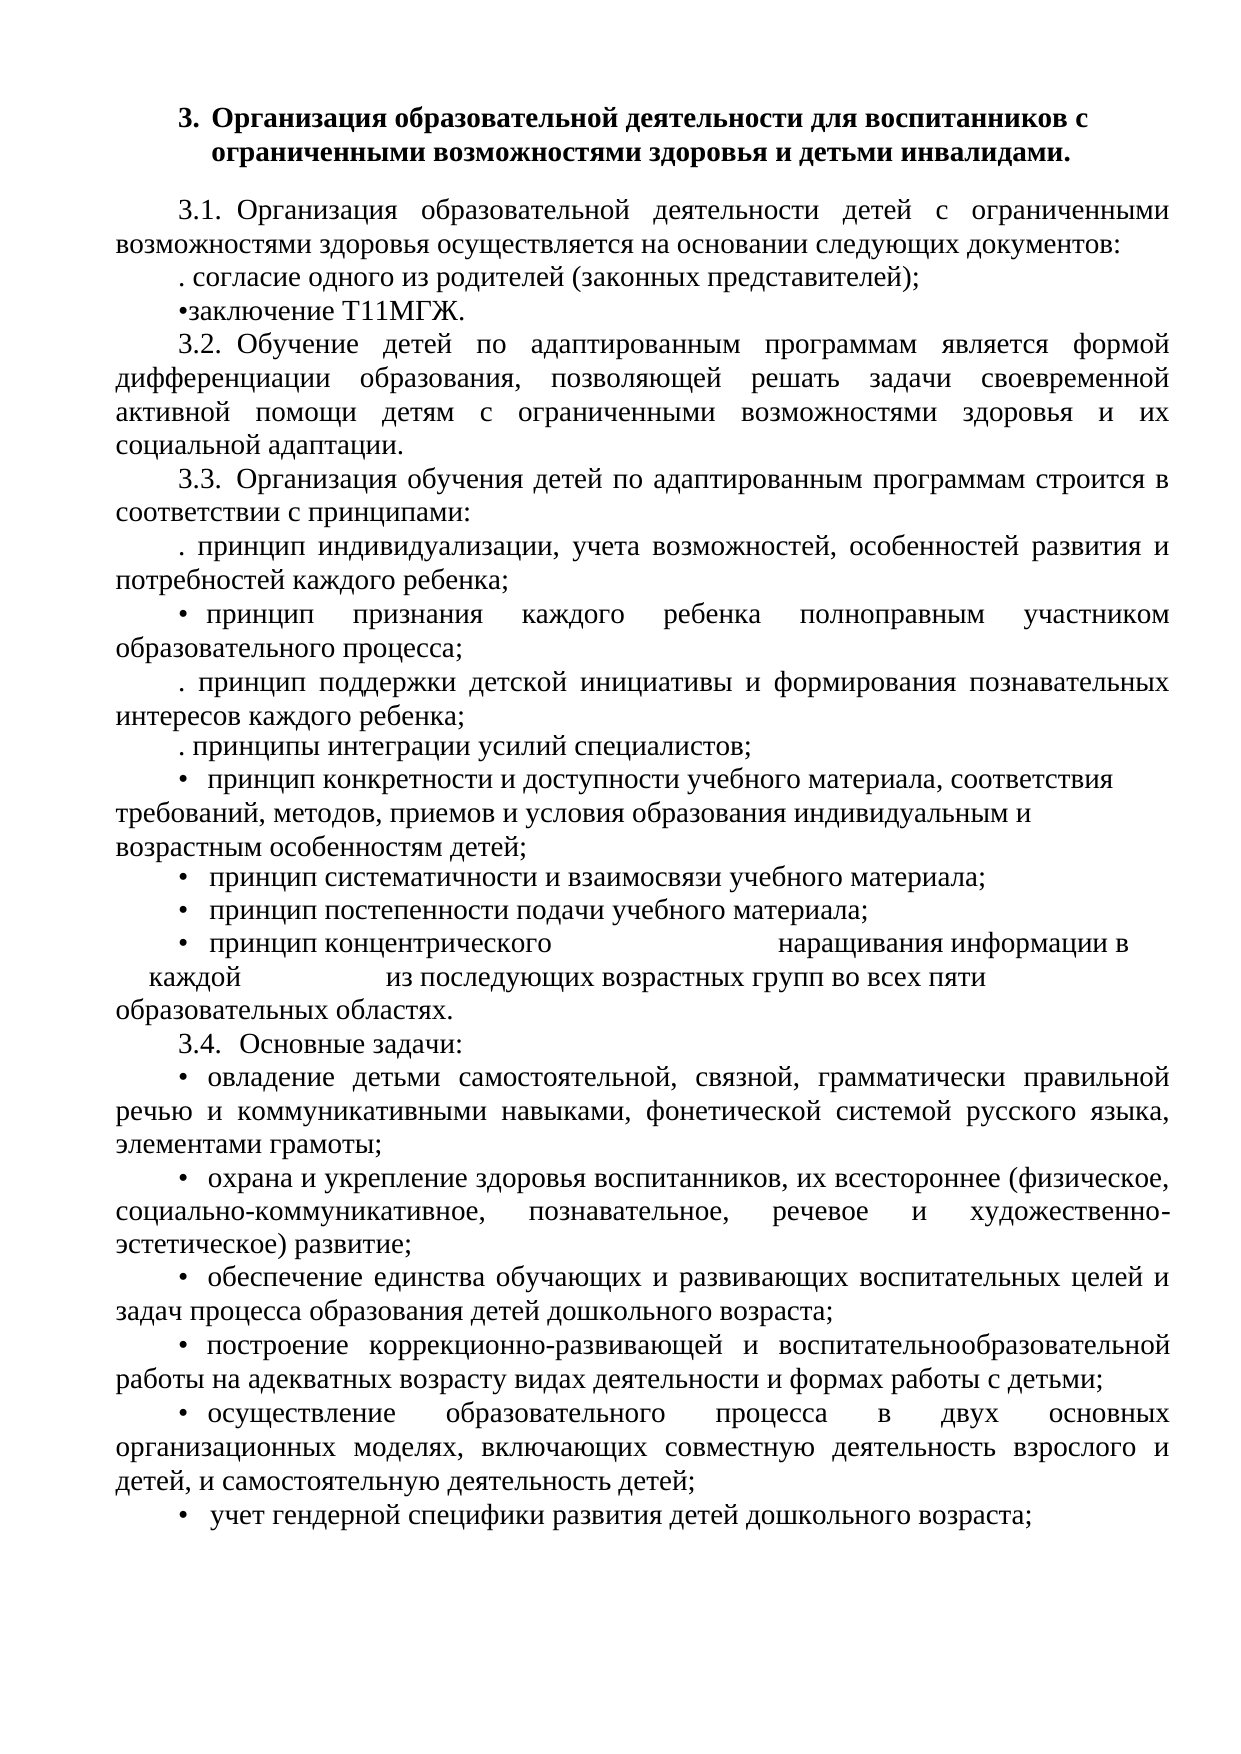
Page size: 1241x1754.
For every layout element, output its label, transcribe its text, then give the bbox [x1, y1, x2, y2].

text . согласие одного из родителей (законных представителей); [115, 260, 1170, 293]
text •заключение Т11МГЖ. [115, 293, 1170, 327]
list овладение детьми самостоятельной, связной, грамматически правильной речью и коммуникативными навыками, фонетической системой русского языка, элементами грамоты; [115, 1060, 1170, 1161]
list принцип концентрического наращивания информации в [115, 926, 1170, 959]
list Обучение детей по адаптированным программам является формой дифференциации образования, позволяющей решать задачи своевременной активной помощи детям с ограниченными возможностями здоровья и их социальной адаптации. [115, 327, 1170, 461]
text каждой из последующих возрастных групп во всех пяти [149, 959, 1170, 993]
list Организация образовательной деятельности для воспитанников с ограниченными возможностями здоровья и детьми инвалидами. [178, 101, 1170, 168]
text . принцип поддержки детской инициативы и формирования познавательных интересов каждого ребенка; [115, 664, 1170, 732]
list принцип конкретности и доступности учебного материала, соответствия требований, методов, приемов и условия образования индивидуальным и возрастным особенностям детей; [115, 762, 1170, 863]
list построение коррекционно-развивающей и воспитательнообразовательной работы на адекватных возрасту видах деятельности и формах работы с детьми; [115, 1328, 1170, 1396]
text . принципы интеграции усилий специалистов; [115, 732, 1170, 761]
list осуществление образовательного процесса в двух основных организационных моделях, включающих совместную деятельность взрослого и детей, и самостоятельную деятельность детей; [115, 1396, 1170, 1497]
list Организация обучения детей по адаптированным программам строится в соответствии с принципами: [115, 461, 1170, 528]
list обеспечение единства обучающих и развивающих воспитательных целей и задач процесса образования детей дошкольного возраста; [115, 1260, 1170, 1328]
list принцип признания каждого ребенка полноправным участником образовательного процесса; [115, 596, 1170, 664]
text образовательных областях. [115, 993, 1170, 1027]
list принцип систематичности и взаимосвязи учебного материала; [115, 863, 1170, 892]
text . принцип индивидуализации, учета возможностей, особенностей развития и потребностей каждого ребенка; [115, 528, 1170, 596]
list принцип постепенности подачи учебного материала; [115, 896, 1170, 925]
list охрана и укрепление здоровья воспитанников, их всестороннее (физическое, социально-коммуникативное, познавательное, речевое и художественноэстетическое) развитие; [115, 1161, 1170, 1260]
list учет гендерной специфики развития детей дошкольного возраста; [115, 1497, 1170, 1531]
list Организация образовательной деятельности детей с ограниченными возможностями здоровья осуществляется на основании следующих документов: [115, 193, 1170, 260]
list Основные задачи: [115, 1027, 1170, 1060]
